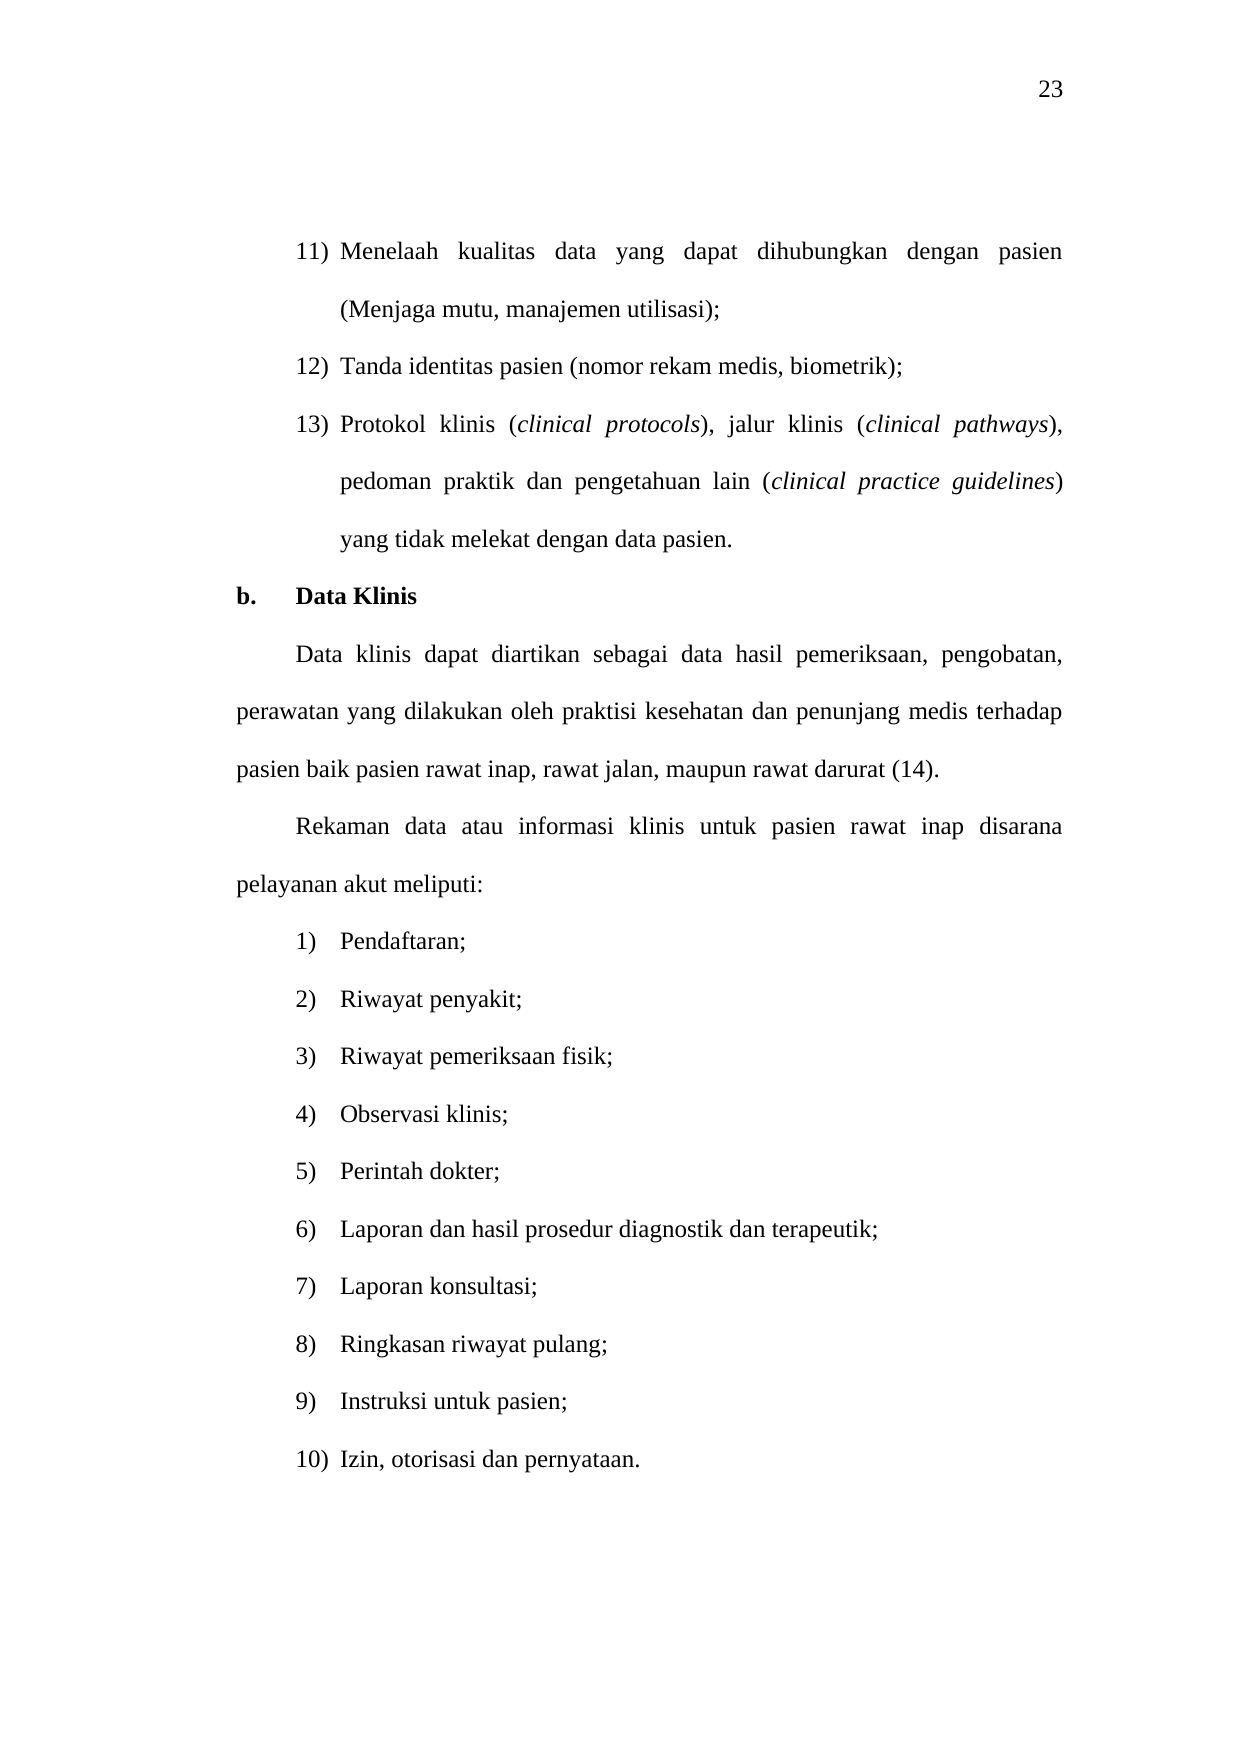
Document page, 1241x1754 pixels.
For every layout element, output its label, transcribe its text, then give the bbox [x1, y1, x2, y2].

list Pendaftaran; [295, 926, 1063, 955]
list Data Klinis [236, 581, 1063, 610]
list Izin, otorisasi dan pernyataan. [295, 1444, 1063, 1472]
list Perintah dokter; [295, 1156, 1063, 1185]
list Ringkasan riwayat pulang; [295, 1329, 1063, 1357]
list Data klinis dapat diartikan sebagai data hasil pemeriksaan, pengobatan, perawatan yang dilakukan oleh praktisi kesehatan dan penunjang medis terhadap pasien baik pasien rawat inap, rawat jalan, maupun rawat darurat (14). [236, 639, 1063, 782]
list Instruksi untuk pasien; [295, 1386, 1063, 1415]
list Tanda identitas pasien (nomor rekam medis, biometrik); [295, 351, 1063, 380]
list Laporan dan hasil prosedur diagnostik dan terapeutik; [295, 1214, 1063, 1242]
list Observasi klinis; [295, 1099, 1063, 1127]
list Riwayat pemeriksaan fisik; [295, 1041, 1063, 1070]
list Menelaah kualitas data yang dapat dihubungkan dengan pasien (Menjaga mutu, manajemen utilisasi); [295, 236, 1063, 322]
list Rekaman data atau informasi klinis untuk pasien rawat inap disarana pelayanan akut meliputi: [236, 811, 1063, 897]
list Riwayat penyakit; [295, 984, 1063, 1012]
list Laporan konsultasi; [295, 1271, 1063, 1300]
list Protokol klinis (clinical protocols), jalur klinis (clinical pathways), pedoman praktik dan pengetahuan lain (clinical practice guidelines) yang tidak melekat dengan data pasien. [295, 409, 1063, 552]
